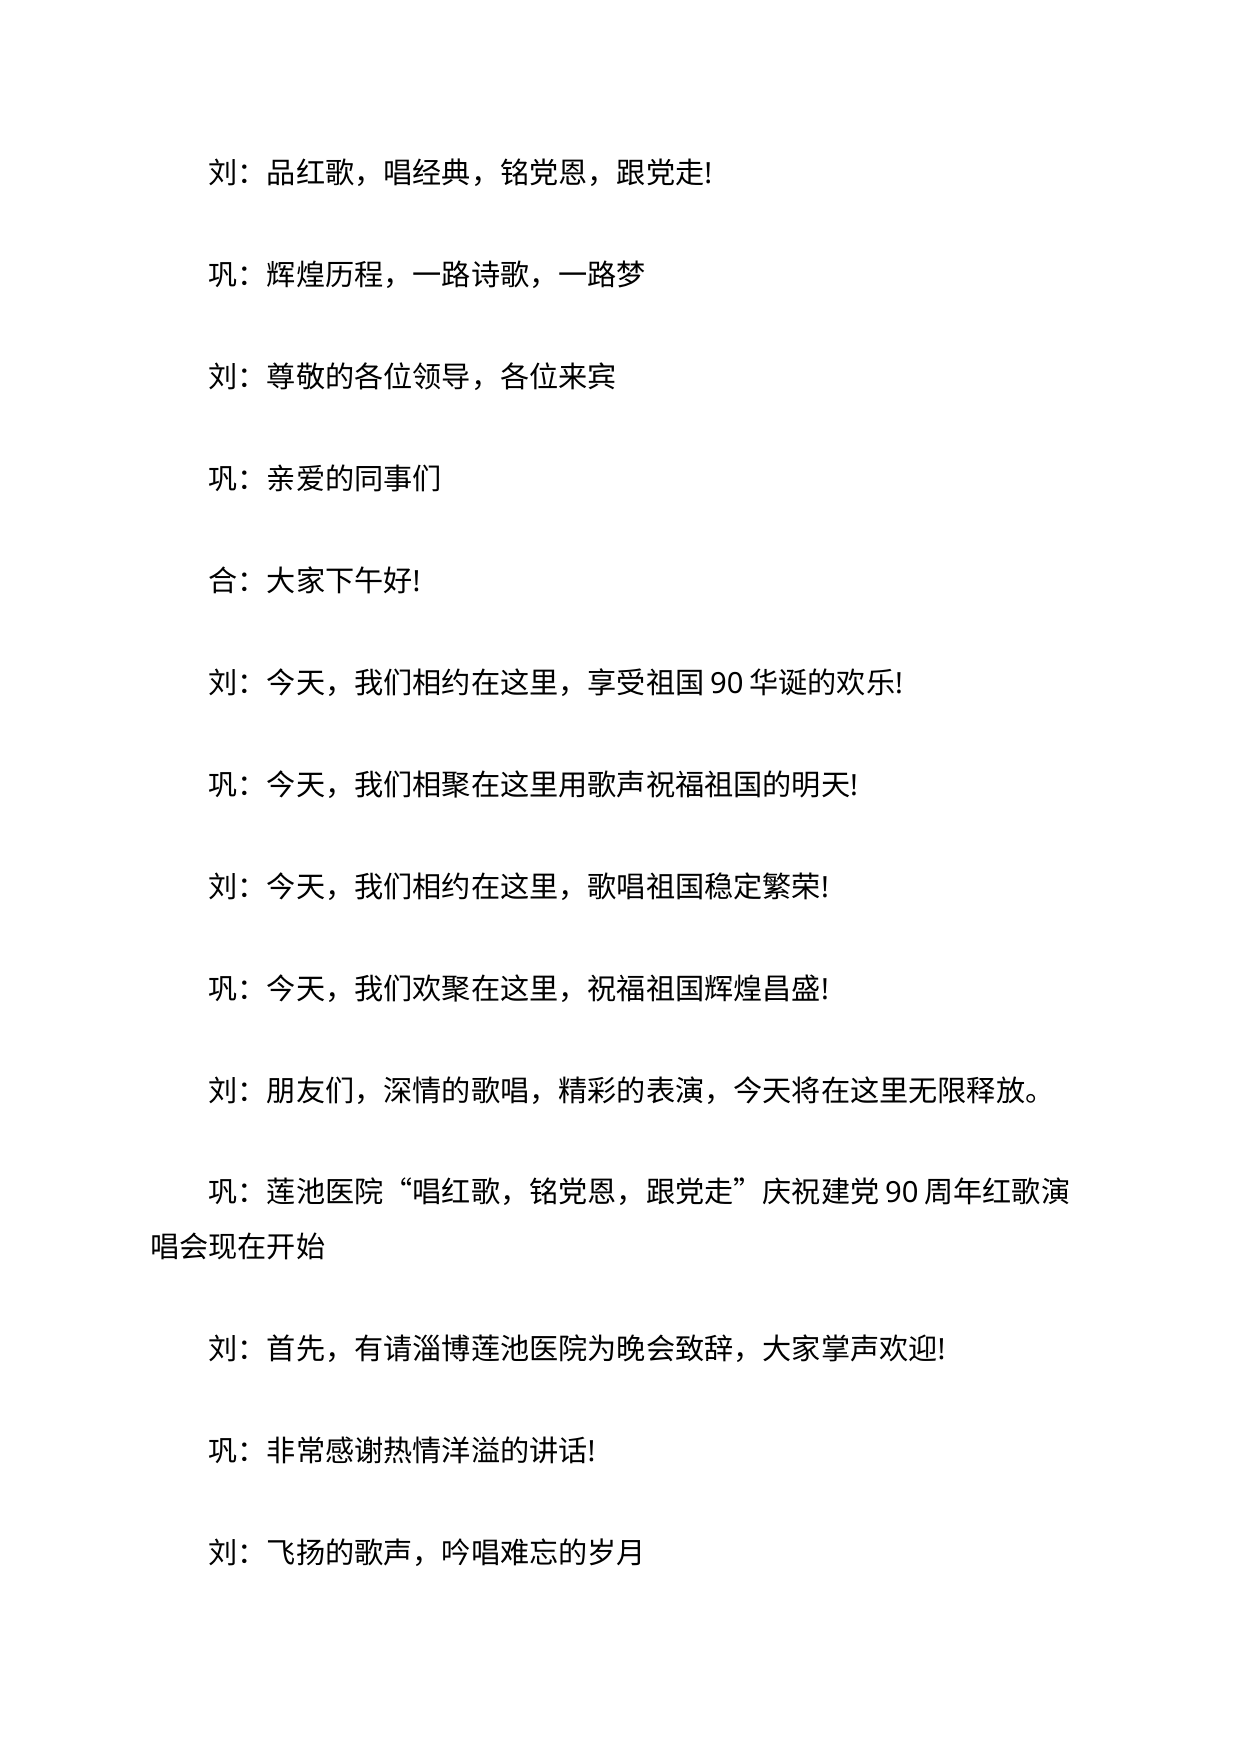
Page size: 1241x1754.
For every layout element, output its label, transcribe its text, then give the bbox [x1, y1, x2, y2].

text 巩：亲爱的同事们 [150, 456, 1090, 498]
text 巩：非常感谢热情洋溢的讲话! [150, 1428, 1090, 1470]
text 刘：首先，有请淄博莲池医院为晚会致辞，大家掌声欢迎! [150, 1326, 1090, 1368]
text 巩：辉煌历程，一路诗歌，一路梦 [150, 252, 1090, 294]
text 刘：今天，我们相约在这里，享受祖国90华诞的欢乐! [150, 659, 1090, 702]
text 刘：尊敬的各位领导，各位来宾 [150, 354, 1090, 396]
text 刘：品红歌，唱经典，铭党恩，跟党走! [150, 150, 1090, 192]
text 巩：莲池医院“唱红歌，铭党恩，跟党走”庆祝建党90周年红歌演唱会现在开始 [150, 1169, 1090, 1266]
text 刘：飞扬的歌声，吟唱难忘的岁月 [150, 1530, 1090, 1572]
text 巩：今天，我们相聚在这里用歌声祝福祖国的明天! [150, 761, 1090, 804]
text 巩：今天，我们欢聚在这里，祝福祖国辉煌昌盛! [150, 965, 1090, 1008]
text 刘：今天，我们相约在这里，歌唱祖国稳定繁荣! [150, 863, 1090, 906]
text 合：大家下午好! [150, 557, 1090, 600]
text 刘：朋友们，深情的歌唱，精彩的表演，今天将在这里无限释放。 [150, 1067, 1090, 1109]
